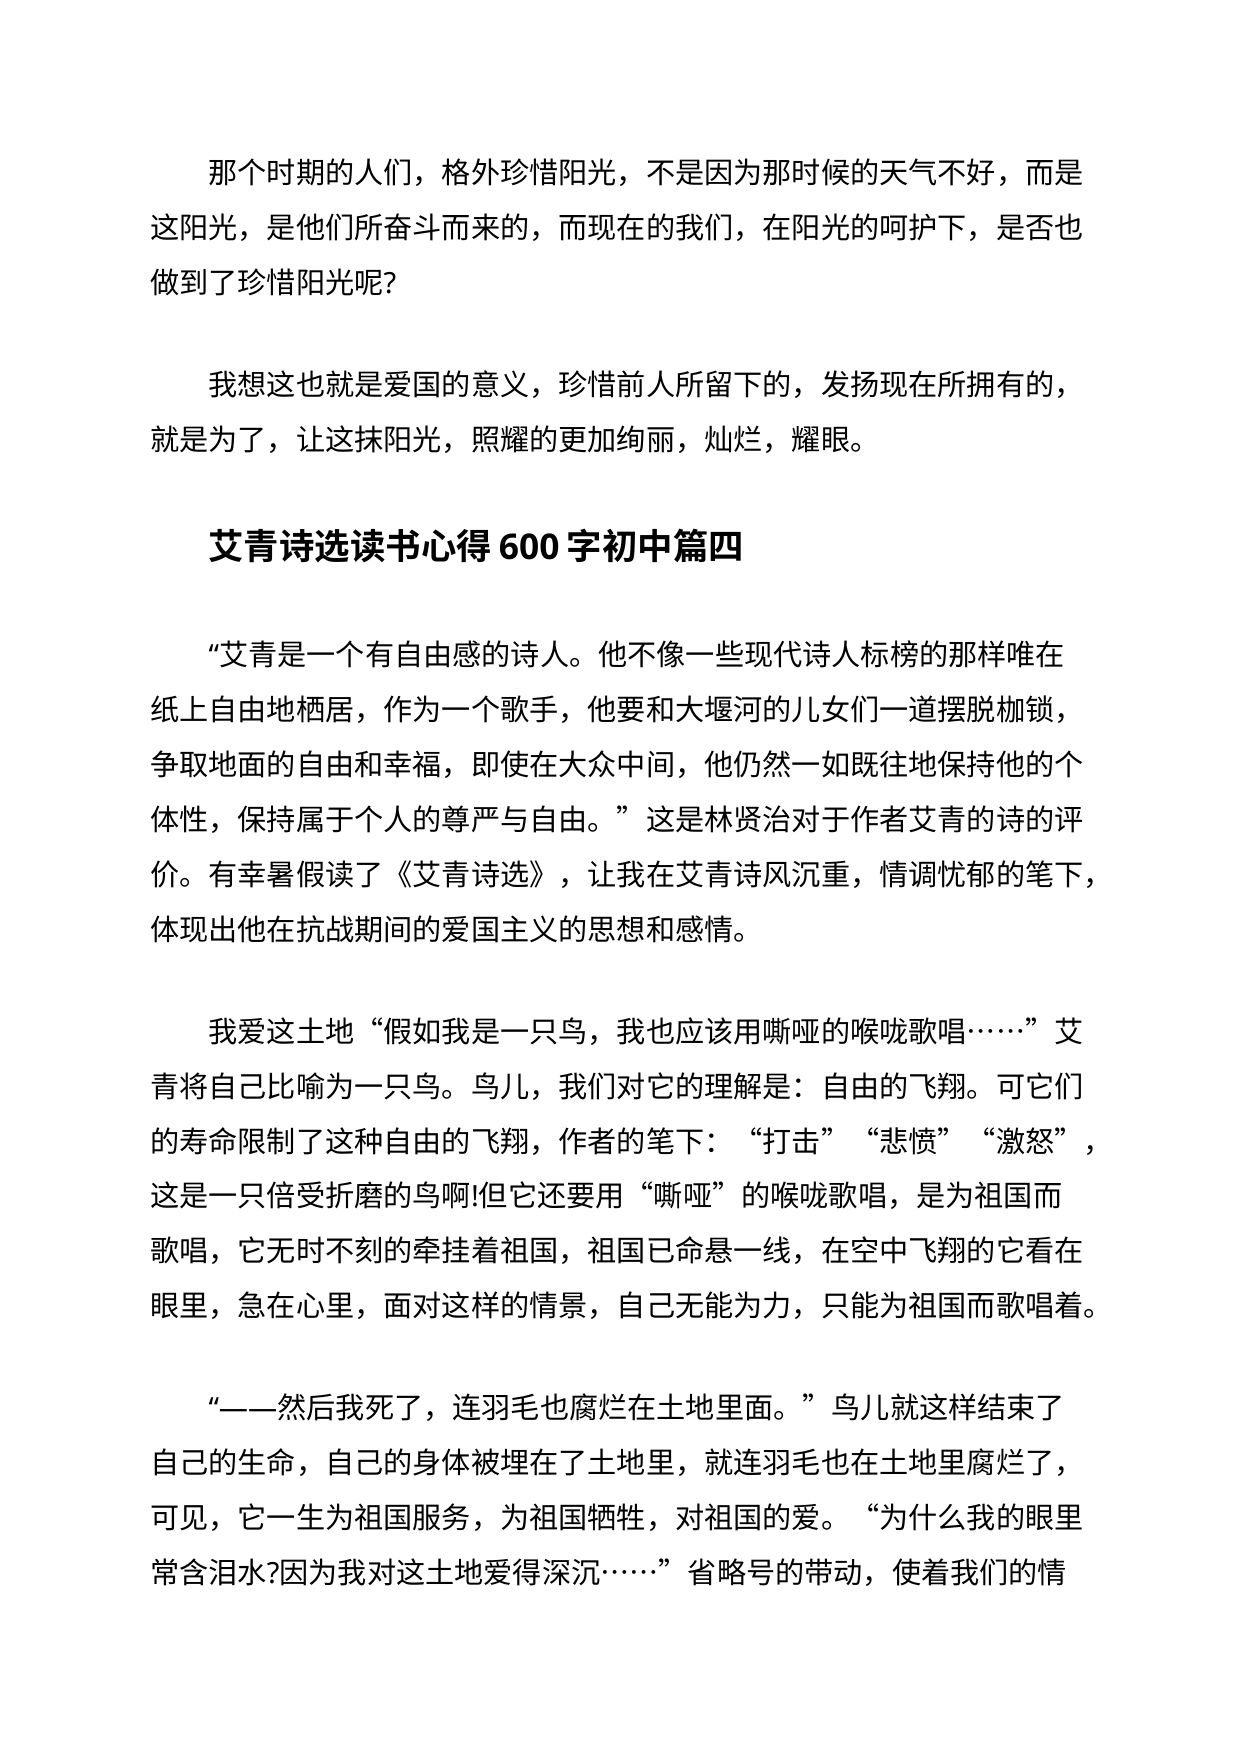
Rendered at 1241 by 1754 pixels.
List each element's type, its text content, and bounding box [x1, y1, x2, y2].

text 艾青诗选读书心得600字初中篇四 [150, 518, 1090, 570]
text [150, 1385, 1090, 1592]
text “艾青是一个有自由感的诗人。他不像一些现代诗人标榜的那样唯在纸上自由地栖居，作为一个歌手，他要和大堰河的儿女们一道摆脱枷锁，争取地面的自由和幸福，即使在大众中间，他仍然一如既往地保持他的个体性，保持属于个人的尊严与自由。”这是林贤治对于作者艾青的诗的评价。有幸暑假读了《艾青诗选》，让我在艾青诗风沉重，情调忧郁的笔下，体现出他在抗战期间的爱国主义的思想和感情。 [150, 632, 1090, 949]
text 那个时期的人们，格外珍惜阳光，不是因为那时候的天气不好，而是这阳光，是他们所奋斗而来的，而现在的我们，在阳光的呵护下，是否也做到了珍惜阳光呢? [150, 150, 1090, 302]
text 我爱这土地“假如我是一只鸟，我也应该用嘶哑的喉咙歌唱……”艾青将自己比喻为一只鸟。鸟儿，我们对它的理解是：自由的飞翔。可它们的寿命限制了这种自由的飞翔，作者的笔下：“打击”“悲愤”“激怒”，这是一只倍受折磨的鸟啊!但它还要用“嘶哑”的喉咙歌唱，是为祖国而歌唱，它无时不刻的牵挂着祖国，祖国已命悬一线，在空中飞翔的它看在眼里，急在心里，面对这样的情景，自己无能为力，只能为祖国而歌唱着。 [150, 1008, 1090, 1325]
text 我想这也就是爱国的意义，珍惜前人所留下的，发扬现在所拥有的，就是为了，让这抹阳光，照耀的更加绚丽，灿烂，耀眼。 [150, 362, 1090, 459]
